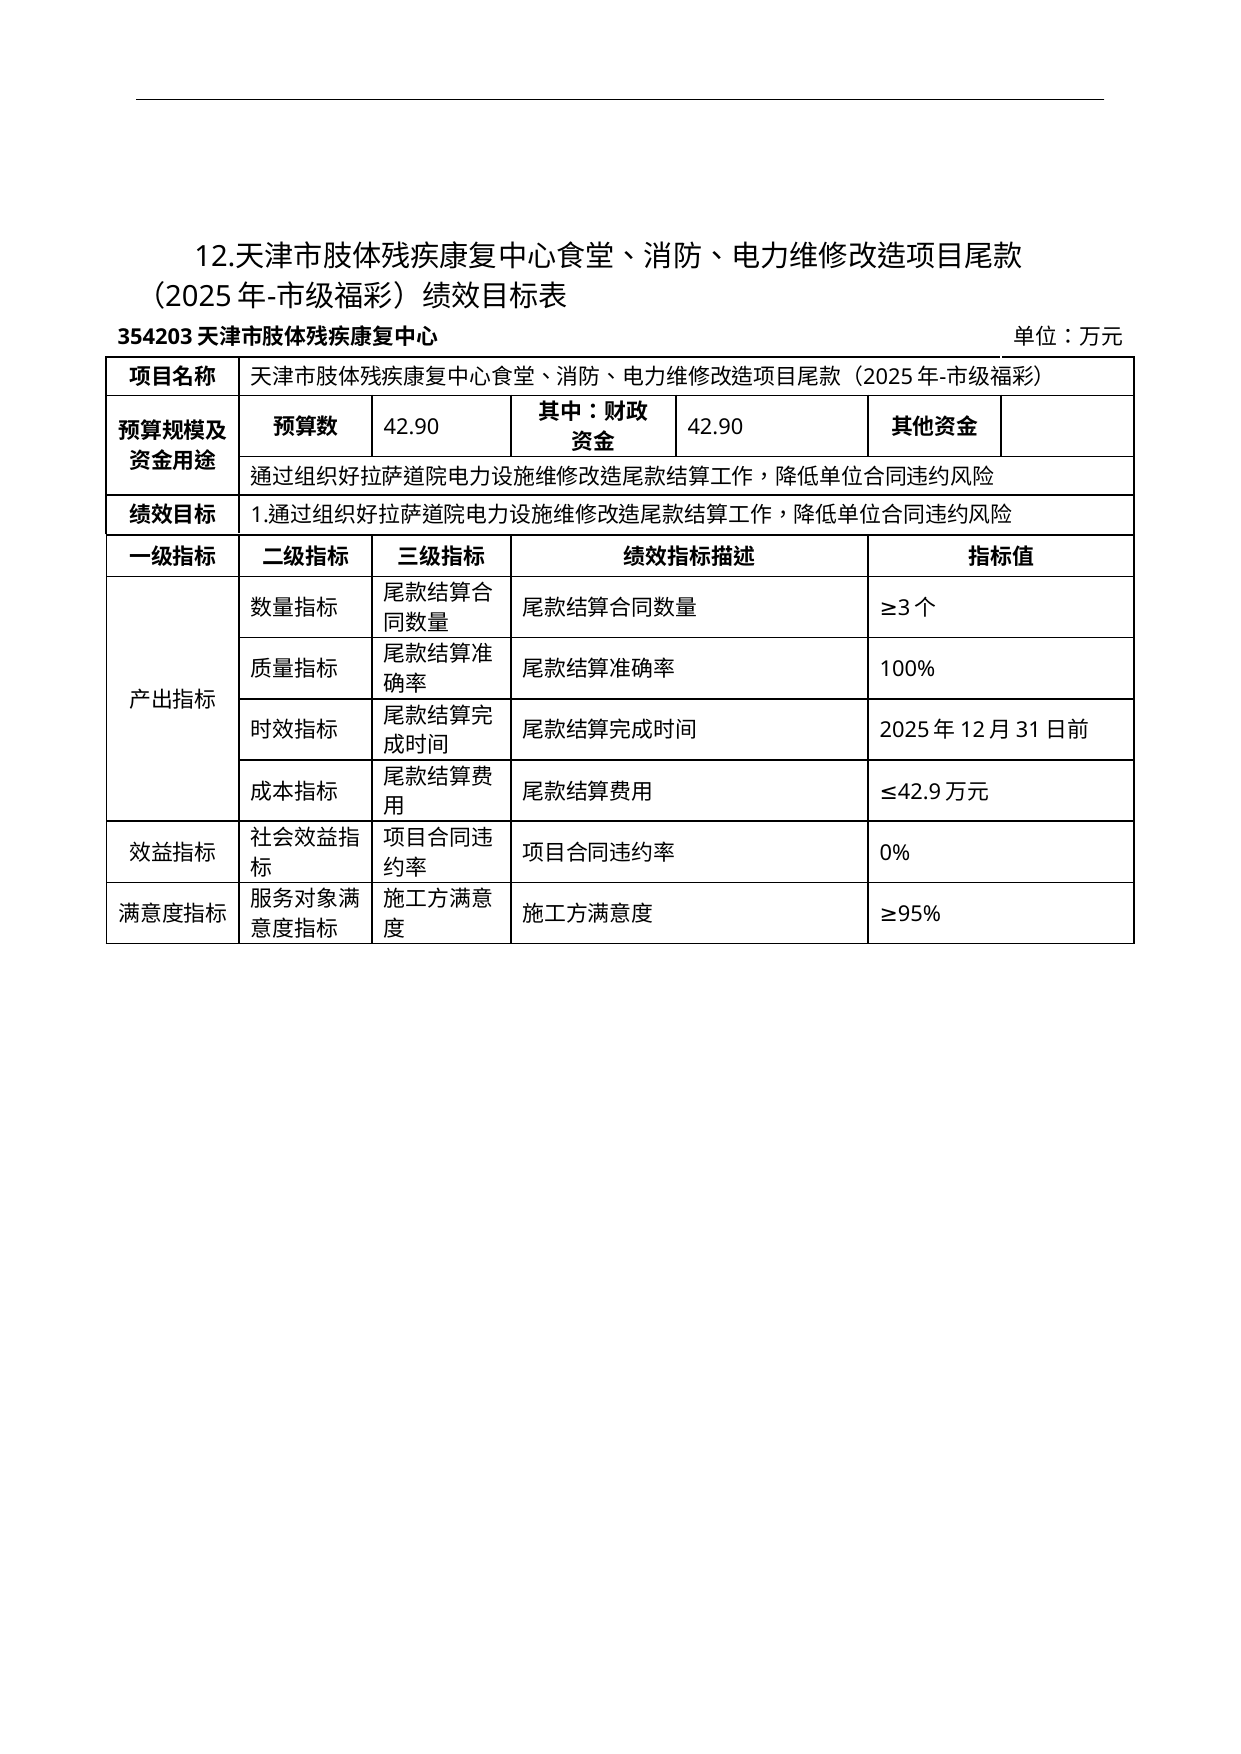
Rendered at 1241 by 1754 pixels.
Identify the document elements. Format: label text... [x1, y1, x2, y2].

table_cell 质量指标 [240, 638, 371, 698]
table_cell 项目合同违约率 [373, 822, 510, 881]
table_cell 尾款结算费用 [512, 761, 867, 820]
table_header 指标值 [869, 536, 1133, 576]
table_cell 100% [869, 638, 1133, 698]
table_cell [1002, 396, 1133, 456]
table_cell ≥3个 [869, 577, 1133, 637]
table_cell 产出指标 [107, 577, 238, 820]
table_cell 社会效益指标 [240, 822, 371, 881]
table_header 354203天津市肢体残疾康复中心 [107, 316, 1000, 356]
table_cell 天津市肢体残疾康复中心食堂、消防、电力维修改造项目尾款（2025年-市级福彩） [240, 358, 1133, 394]
table_cell 施工方满意度 [512, 883, 867, 943]
table_cell 通过组织好拉萨道院电力设施维修改造尾款结算工作，降低单位合同违约风险 [240, 457, 1133, 494]
text 12.天津市肢体残疾康复中心食堂、消防、电力维修改造项目尾款（2025年-市级福彩）绩效目标表 [136, 235, 1104, 315]
table_cell 1.通过组织好拉萨道院电力设施维修改造尾款结算工作，降低单位合同违约风险 [240, 496, 1133, 533]
table_cell 尾款结算准确率 [512, 638, 867, 698]
table_cell 效益指标 [107, 822, 238, 881]
table_header 单位：万元 [1002, 316, 1133, 356]
table_cell 42.90 [677, 396, 867, 456]
table_header 三级指标 [373, 536, 510, 576]
table_cell 时效指标 [240, 700, 371, 759]
table_cell 数量指标 [240, 577, 371, 637]
table_cell 项目名称 [107, 358, 238, 394]
table_header 绩效指标描述 [512, 536, 867, 576]
table_cell 预算数 [240, 396, 371, 456]
table_cell 尾款结算完成时间 [373, 700, 510, 759]
table_header 二级指标 [240, 536, 371, 576]
table_cell 其他资金 [869, 396, 1000, 456]
table_cell 绩效目标 [107, 496, 238, 533]
table_cell 0% [869, 822, 1133, 881]
table_cell ≤42.9万元 [869, 761, 1133, 820]
table_cell 预算规模及资金用途 [107, 396, 238, 494]
table_cell 其中：财政 资金 [512, 396, 675, 456]
table_cell 服务对象满意度指标 [240, 883, 371, 943]
table_cell 尾款结算合同数量 [373, 577, 510, 637]
table_cell 2025年12月31日前 [869, 700, 1133, 759]
table_cell 满意度指标 [107, 883, 238, 943]
table_cell 尾款结算合同数量 [512, 577, 867, 637]
table_cell 项目合同违约率 [512, 822, 867, 881]
table_cell 尾款结算准确率 [373, 638, 510, 698]
table_header 一级指标 [107, 536, 238, 576]
table_cell ≥95% [869, 883, 1133, 943]
table_cell 尾款结算费用 [373, 761, 510, 820]
table_cell 42.90 [373, 396, 510, 456]
table_cell 成本指标 [240, 761, 371, 820]
table_cell 施工方满意度 [373, 883, 510, 943]
table_cell 尾款结算完成时间 [512, 700, 867, 759]
